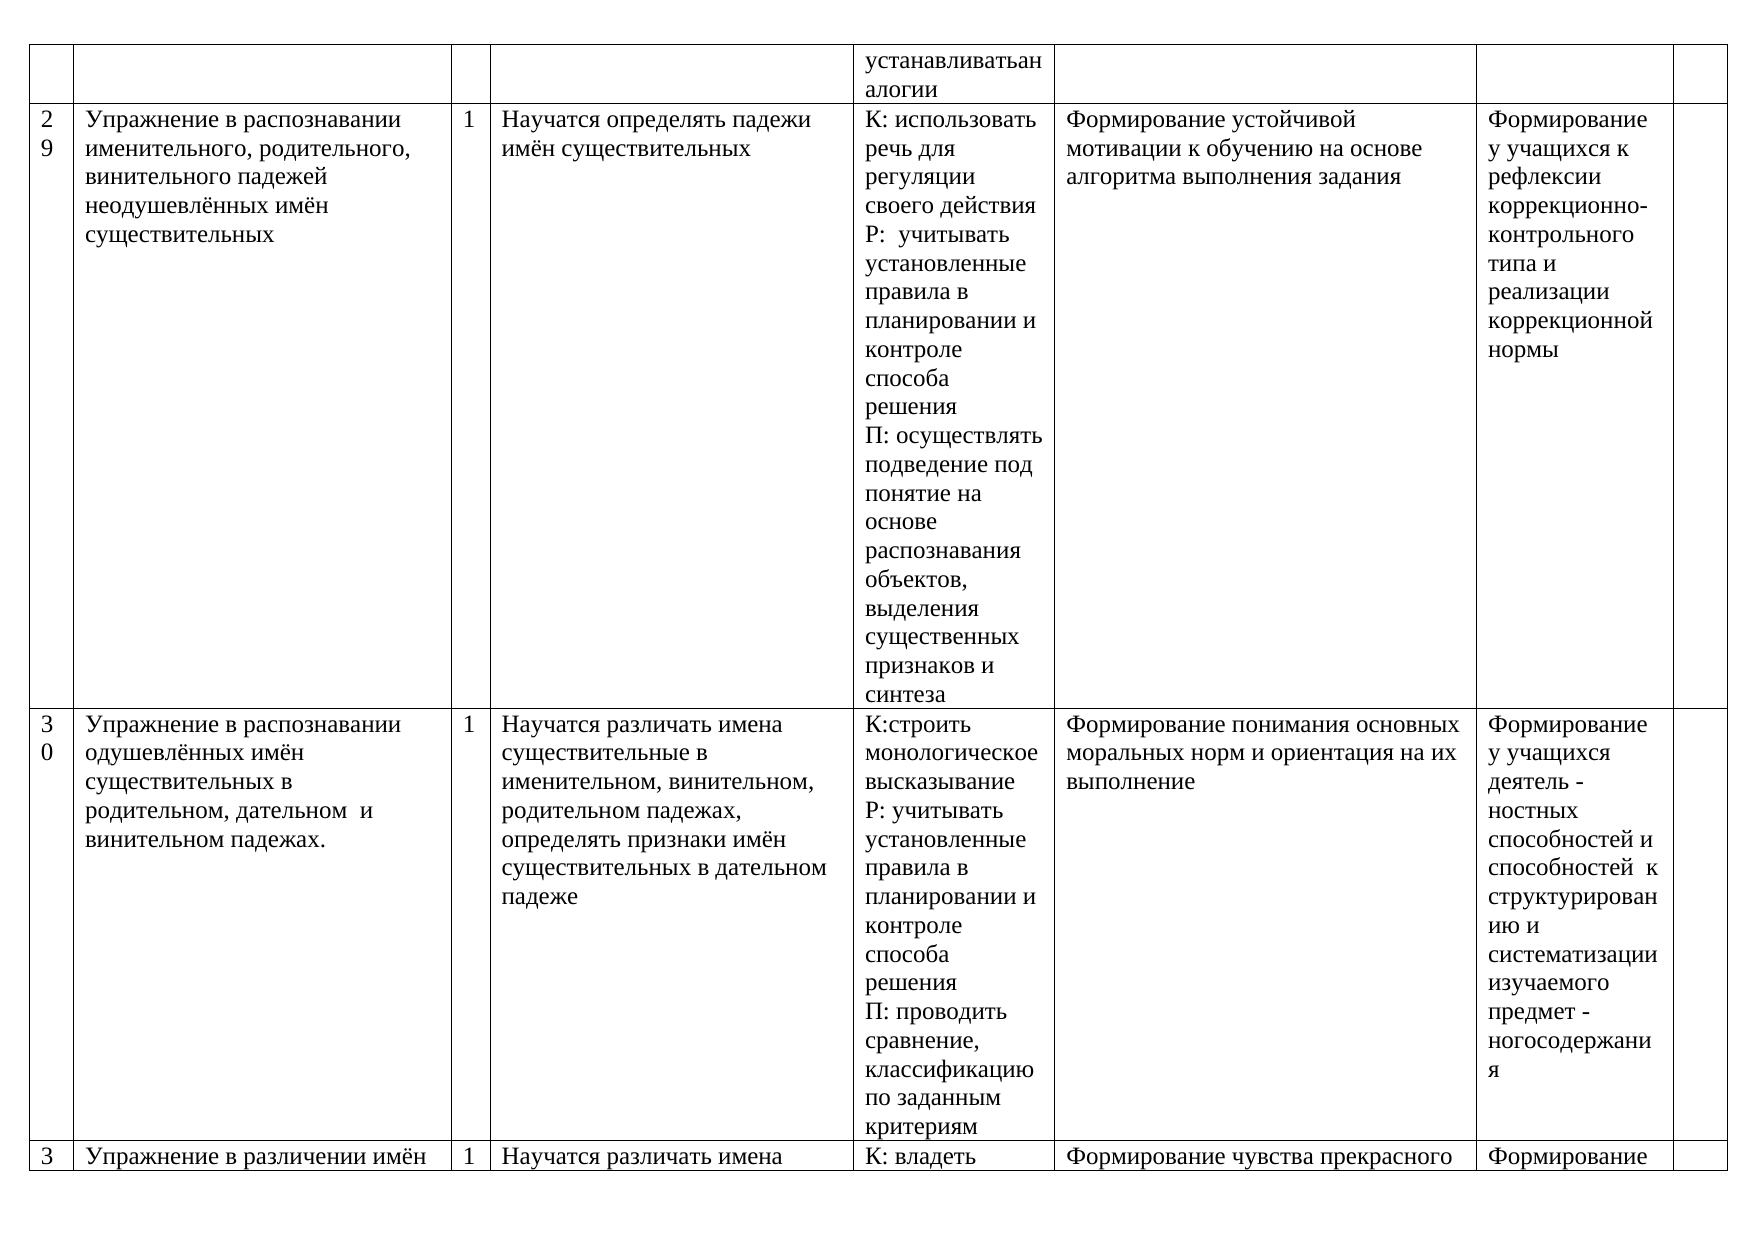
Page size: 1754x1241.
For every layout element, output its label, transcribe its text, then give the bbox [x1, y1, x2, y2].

table_cell Упражнение в распознавании именительного, родительного, винительного падежей неодушевлённых имён существительных [74, 104, 451, 708]
table_cell Научатся различать имена существительные в именительном, винительном, родительном падежах, определять признаки имён существительных в дательном падеже [491, 709, 853, 1140]
table_cell К: использовать речь для регуляции своего действия Р: учитывать установленные правила в планировании и контроле способа решения П: осуществлять подведение под понятие на основе распознавания объектов, выделения существенных признаков и синтеза [854, 104, 1054, 708]
table_cell 1 [452, 104, 490, 708]
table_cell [491, 1141, 853, 1170]
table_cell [1477, 45, 1673, 103]
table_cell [1055, 45, 1476, 103]
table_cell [491, 45, 853, 103]
table_cell [1674, 104, 1727, 708]
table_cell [1477, 1141, 1673, 1170]
table_cell 31 [30, 1141, 73, 1170]
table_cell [74, 1141, 451, 1170]
table_cell Формирование понимания основных моральных норм и ориентация на их выполнение [1055, 709, 1476, 1140]
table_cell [854, 45, 1054, 103]
table_cell Формирование у учащихся к рефлексии коррекционно-контрольного типа и реализации коррекционной нормы [1477, 104, 1673, 708]
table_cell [74, 45, 451, 103]
table_cell 1 [452, 45, 490, 103]
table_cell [854, 1141, 1054, 1170]
table_cell Упражнение в распознавании одушевлённых имён существительных в родительном, дательном и винительном падежах. [74, 709, 451, 1140]
table_cell 1 [452, 709, 490, 1140]
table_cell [1055, 1141, 1476, 1170]
table_cell К:строить монологическое высказывание Р: учитывать установленные правила в планировании и контроле способа решения П: проводить сравнение, классификацию по заданным критериям [854, 709, 1054, 1140]
table_cell [1674, 45, 1727, 103]
table_cell 30 [30, 709, 73, 1140]
table_cell 29 [30, 104, 73, 708]
table_cell 28 [30, 45, 73, 103]
table_cell Формирование устойчивой мотивации к обучению на основе алгоритма выполнения задания [1055, 104, 1476, 708]
table_cell [1674, 1141, 1727, 1170]
table_cell Научатся определять падежи имён существительных [491, 104, 853, 708]
table_cell Формирование у учащихся деятель - ностных способностей и способностей к структурированию и систематизации изучаемого предмет - ногосодержания [1477, 709, 1673, 1140]
table_cell 1 [452, 1141, 490, 1170]
table_cell [1674, 709, 1727, 1140]
